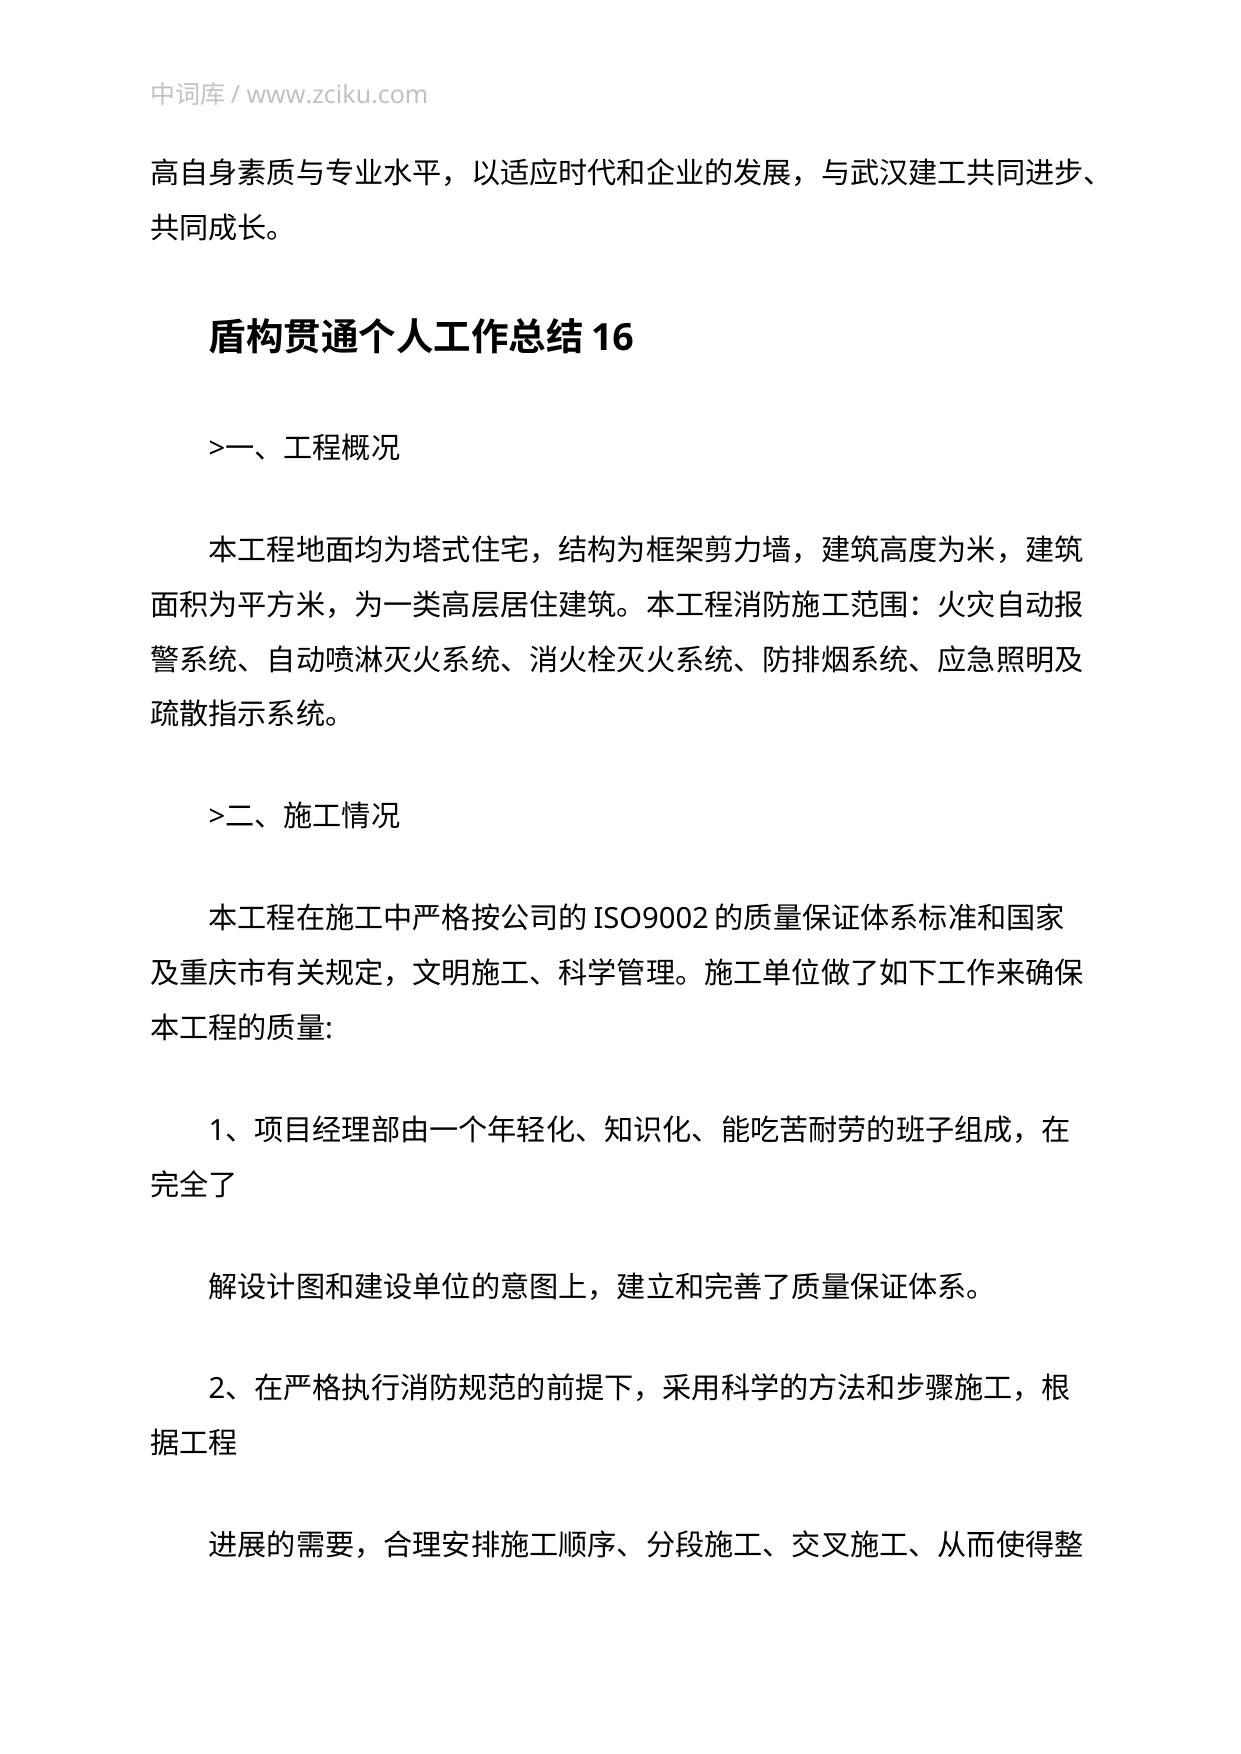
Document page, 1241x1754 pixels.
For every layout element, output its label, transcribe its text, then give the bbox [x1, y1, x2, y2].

text 2、在严格执行消防规范的前提下，采用科学的方法和步骤施工，根据工程 [150, 1365, 1090, 1462]
text >一、工程概况 [150, 424, 1090, 467]
text 盾构贯通个人工作总结16 [150, 307, 1090, 361]
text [150, 150, 1090, 247]
text 1、项目经理部由一个年轻化、知识化、能吃苦耐劳的班子组成，在完全了 [150, 1107, 1090, 1204]
text >二、施工情况 [150, 793, 1090, 835]
text 解设计图和建设单位的意图上，建立和完善了质量保证体系。 [150, 1263, 1090, 1306]
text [150, 1522, 1090, 1564]
text 本工程地面均为塔式住宅，结构为框架剪力墙，建筑高度为米，建筑面积为平方米，为一类高层居住建筑。本工程消防施工范围：火灾自动报警系统、自动喷淋灭火系统、消火栓灭火系统、防排烟系统、应急照明及疏散指示系统。 [150, 526, 1090, 733]
text 本工程在施工中严格按公司的ISO9002的质量保证体系标准和国家及重庆市有关规定，文明施工、科学管理。施工单位做了如下工作来确保本工程的质量: [150, 895, 1090, 1047]
